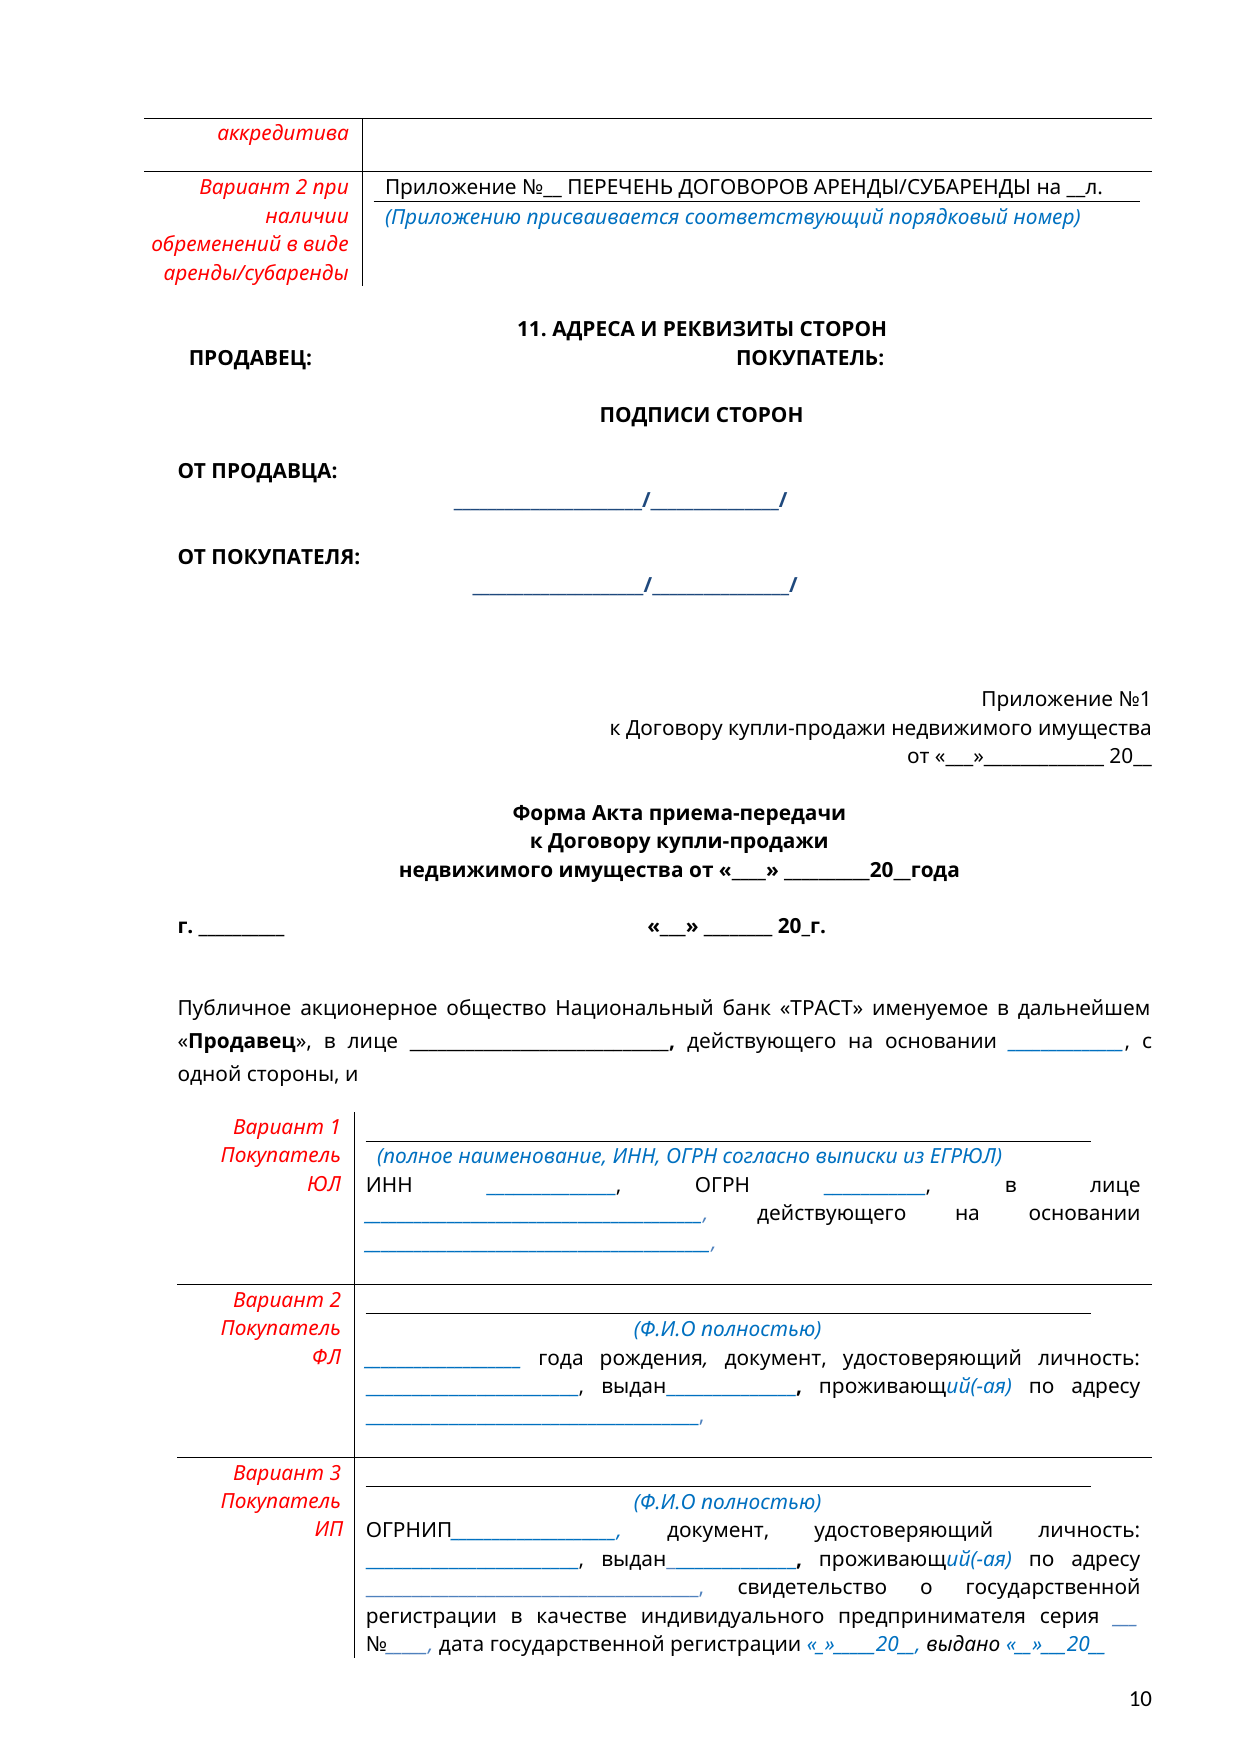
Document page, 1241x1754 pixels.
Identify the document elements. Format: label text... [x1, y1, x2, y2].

table_cell Вариант 2 Покупатель ФЛ [177, 1285, 354, 1457]
text к Договору купли-продажи [177, 826, 1152, 855]
text к Договору купли-продажи недвижимого имущества [177, 713, 1152, 741]
text ____________________/________________/ [177, 570, 1152, 599]
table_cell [355, 1458, 1152, 1658]
table_header ПРОДАВЕЦ: [177, 343, 394, 400]
text ОТ ПОКУПАТЕЛЯ: [177, 542, 1152, 570]
text Публичное акционерное общество Национальный банк «ТРАСТ» именуемое в дальнейшем «Продавец», в лице ____________________________, действующего на основании ______________, с одной стороны, и [177, 993, 1152, 1087]
table_header ПОКУПАТЕЛЬ: [394, 343, 1152, 400]
text г. __________ «___» ________ 20_г. [177, 912, 1152, 940]
table_cell [363, 172, 1152, 286]
table_header ИНН ______________, ОГРН ___________, в лице _________________________________________, действующего на основании __________________________________________, [355, 1112, 1152, 1284]
text ПОДПИСИ СТОРОН [177, 400, 1152, 428]
text 11. АДРЕСА И РЕКВИЗИТЫ СТОРОН [252, 314, 1152, 343]
table_header [363, 119, 1152, 171]
table_header Вариант 1 Покупатель ЮЛ [177, 1112, 354, 1284]
text ОТ ПРОДАВЦА: [177, 457, 1152, 485]
text Приложение №1 [177, 684, 1152, 713]
text недвижимого имущества от «____» __________20__года [177, 855, 1152, 883]
table_cell ___________________ года рождения, документ, удостоверяющий личность: _______________________, выдан______________, проживающий(-ая) по адресу ____________________________________, [355, 1285, 1152, 1457]
text от «___»_____________ 20__ [251, 741, 1152, 769]
table_cell Вариант 2 при наличии обременений в виде аренды/субаренды [144, 172, 362, 286]
text ______________________/_______________/ [177, 485, 1152, 513]
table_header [144, 119, 362, 171]
text Форма Акта приема-передачи [177, 798, 1152, 826]
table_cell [177, 1458, 354, 1658]
